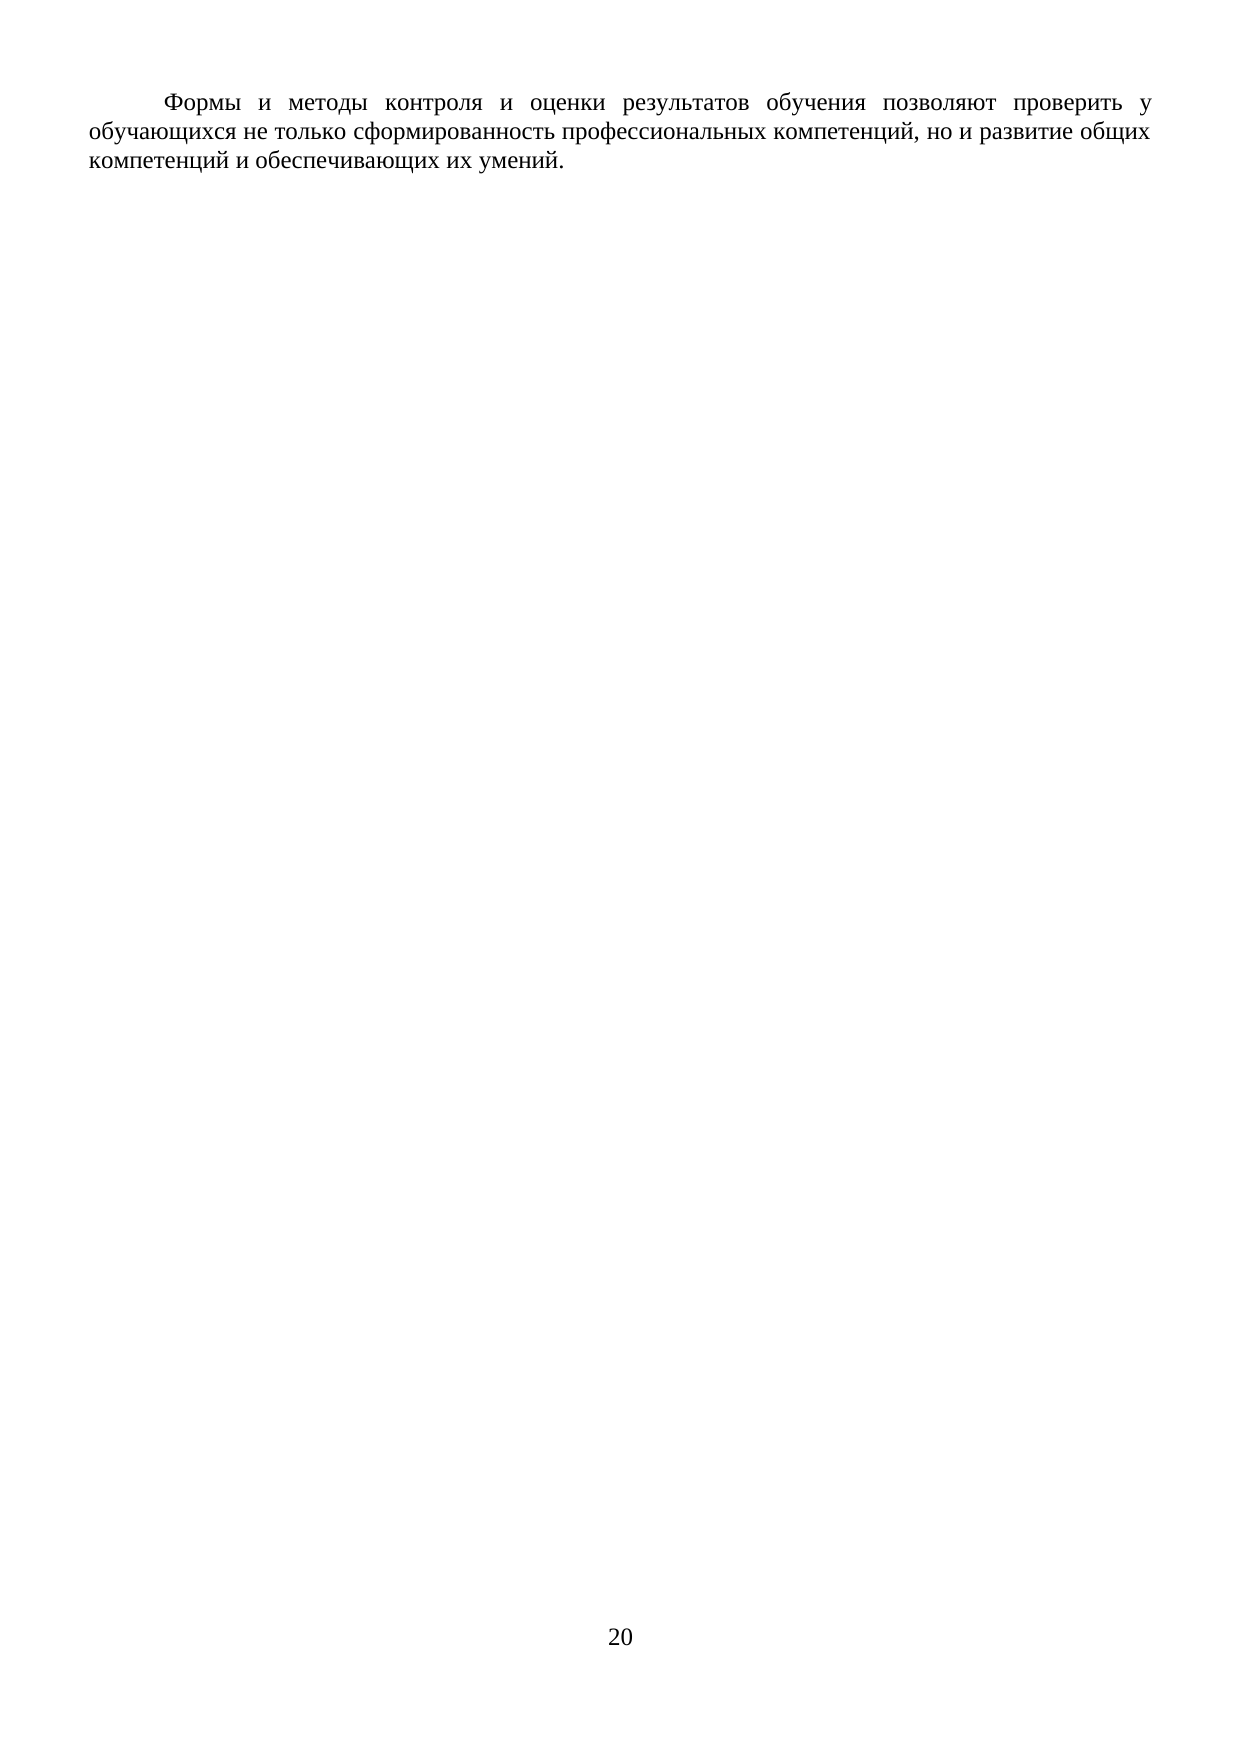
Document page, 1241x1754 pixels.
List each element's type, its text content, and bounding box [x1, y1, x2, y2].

text Формы и методы контроля и оценки результатов обучения позволяют проверить у обучающихся не только сформированность профессиональных компетенций, но и развитие общих компетенций и обеспечивающих их умений. [89, 87, 1152, 174]
